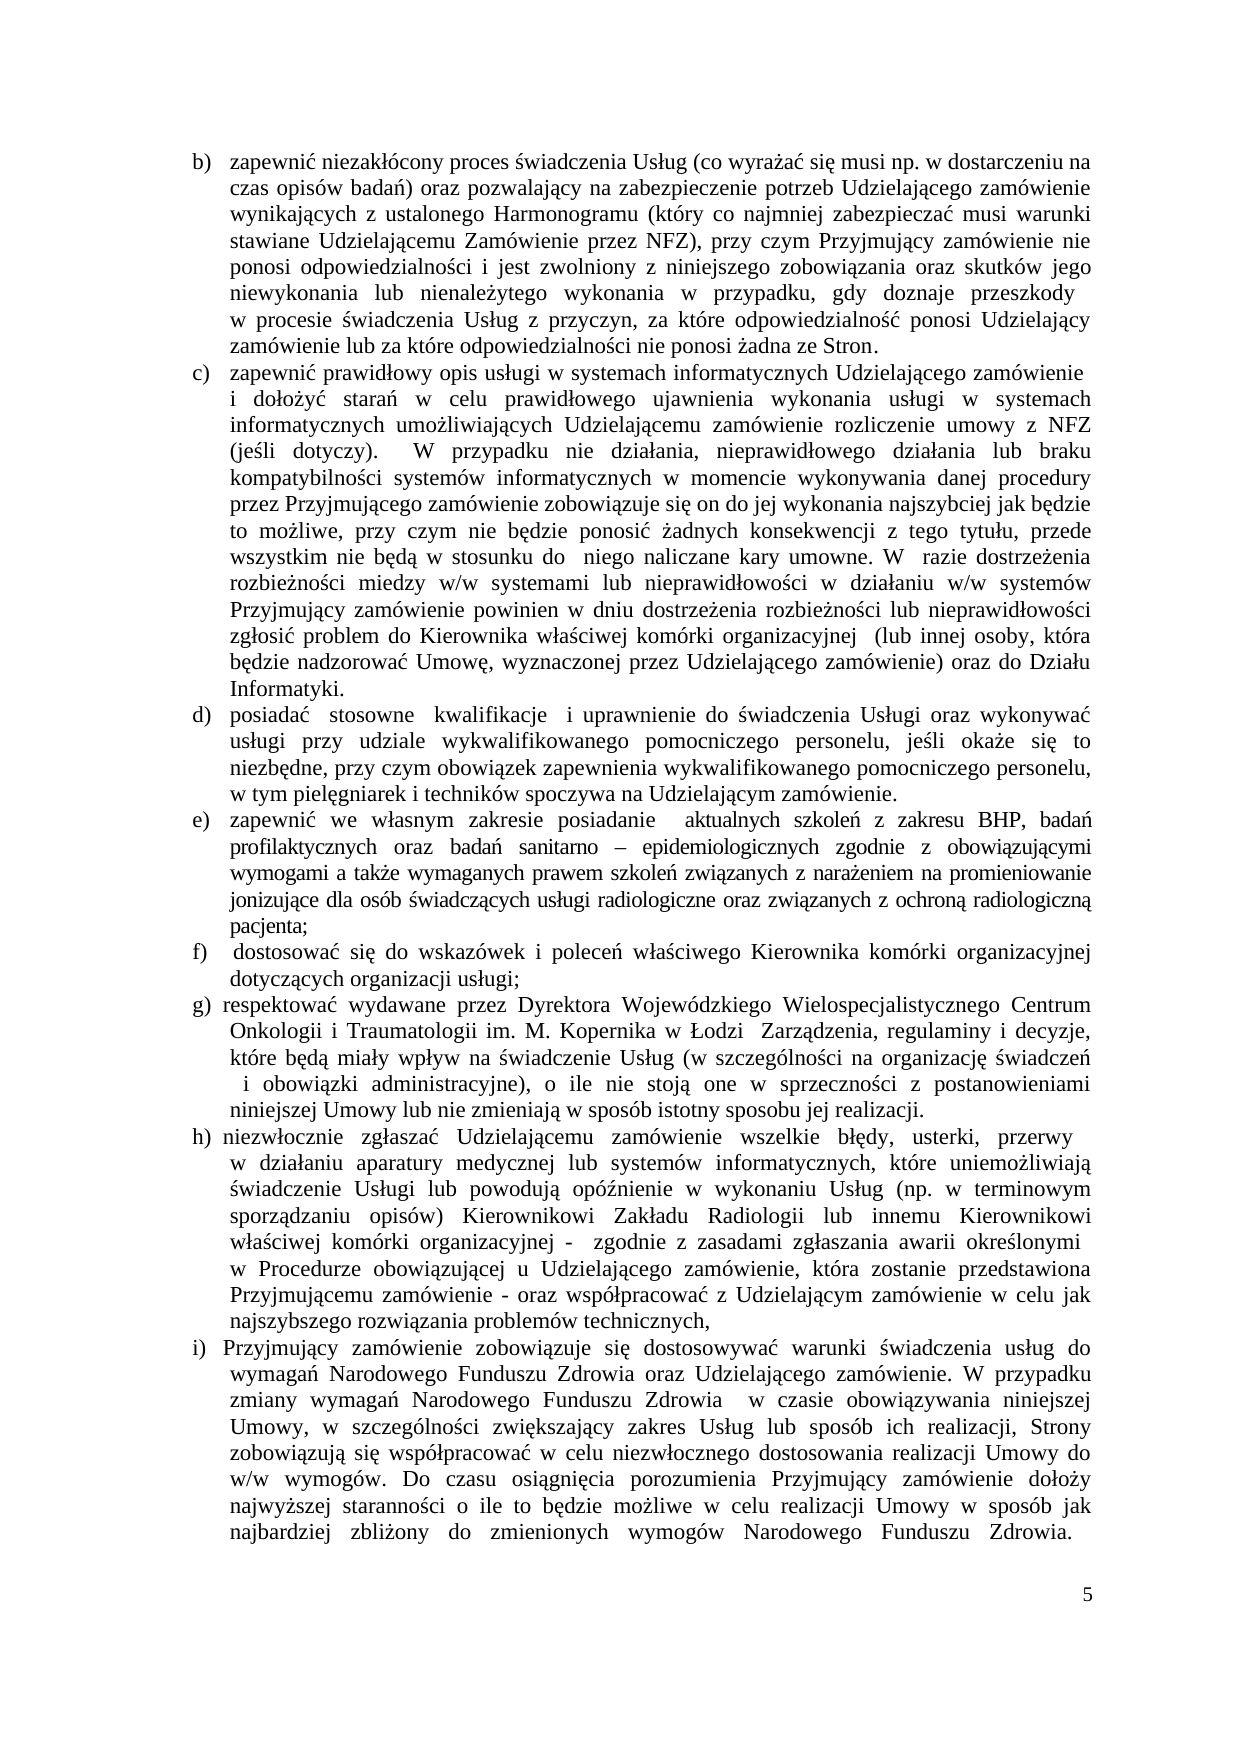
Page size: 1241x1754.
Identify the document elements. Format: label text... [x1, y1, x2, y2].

list zapewnić we własnym zakresie posiadanie aktualnych szkoleń z zakresu BHP, badań profilaktycznych oraz badań sanitarno – epidemiologicznych zgodnie z obowiązującymi wymogami a także wymaganych prawem szkoleń związanych z narażeniem na promieniowanie jonizujące dla osób świadczących usługi radiologiczne oraz związanych z ochroną radiologiczną pacjenta; [192, 807, 1092, 938]
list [192, 1334, 1092, 1544]
list respektować wydawane przez Dyrektora Wojewódzkiego Wielospecjalistycznego Centrum Onkologii i Traumatologii im. M. Kopernika w Łodzi Zarządzenia, regulaminy i decyzje, które będą miały wpływ na świadczenie Usług (w szczególności na organizację świadczeń i obowiązki administracyjne), o ile nie stoją one w sprzeczności z postanowieniami niniejszej Umowy lub nie zmieniają w sposób istotny sposobu jej realizacji. [192, 991, 1092, 1123]
list niezwłocznie zgłaszać Udzielającemu zamówienie wszelkie błędy, usterki, przerwy w działaniu aparatury medycznej lub systemów informatycznych, które uniemożliwiają świadczenie Usługi lub powodują opóźnienie w wykonaniu Usług (np. w terminowym sporządzaniu opisów) Kierownikowi Zakładu Radiologii lub innemu Kierownikowi właściwej komórki organizacyjnej - zgodnie z zasadami zgłaszania awarii określonymi w Procedurze obowiązującej u Udzielającego zamówienie, która zostanie przedstawiona Przyjmującemu zamówienie - oraz współpracować z Udzielającym zamówienie w celu jak najszybszego rozwiązania problemów technicznych, [192, 1123, 1092, 1334]
list zapewnić niezakłócony proces świadczenia Usług (co wyrażać się musi np. w dostarczeniu na czas opisów badań) oraz pozwalający na zabezpieczenie potrzeb Udzielającego zamówienie wynikających z ustalonego Harmonogramu (który co najmniej zabezpieczać musi warunki stawiane Udzielającemu Zamówienie przez NFZ), przy czym Przyjmujący zamówienie nie ponosi odpowiedzialności i jest zwolniony z niniejszego zobowiązania oraz skutków jego niewykonania lub nienależytego wykonania w przypadku, gdy doznaje przeszkody w procesie świadczenia Usług z przyczyn, za które odpowiedzialność ponosi Udzielający zamówienie lub za które odpowiedzialności nie ponosi żadna ze Stron. [192, 148, 1092, 358]
list posiadać stosowne kwalifikacje i uprawnienie do świadczenia Usługi oraz wykonywać usługi przy udziale wykwalifikowanego pomocniczego personelu, jeśli okaże się to niezbędne, przy czym obowiązek zapewnienia wykwalifikowanego pomocniczego personelu, w tym pielęgniarek i techników spoczywa na Udzielającym zamówienie. [192, 701, 1092, 807]
list dostosować się do wskazówek i poleceń właściwego Kierownika komórki organizacyjnej dotyczących organizacji usługi; [192, 938, 1092, 991]
list zapewnić prawidłowy opis usługi w systemach informatycznych Udzielającego zamówienie i dołożyć starań w celu prawidłowego ujawnienia wykonania usługi w systemach informatycznych umożliwiających Udzielającemu zamówienie rozliczenie umowy z NFZ (jeśli dotyczy). W przypadku nie działania, nieprawidłowego działania lub braku kompatybilności systemów informatycznych w momencie wykonywania danej procedury przez Przyjmującego zamówienie zobowiązuje się on do jej wykonania najszybciej jak będzie to możliwe, przy czym nie będzie ponosić żadnych konsekwencji z tego tytułu, przede wszystkim nie będą w stosunku do niego naliczane kary umowne. W razie dostrzeżenia rozbieżności miedzy w/w systemami lub nieprawidłowości w działaniu w/w systemów Przyjmujący zamówienie powinien w dniu dostrzeżenia rozbieżności lub nieprawidłowości zgłosić problem do Kierownika właściwej komórki organizacyjnej (lub innej osoby, która będzie nadzorować Umowę, wyznaczonej przez Udzielającego zamówienie) oraz do Działu Informatyki. [192, 358, 1092, 701]
